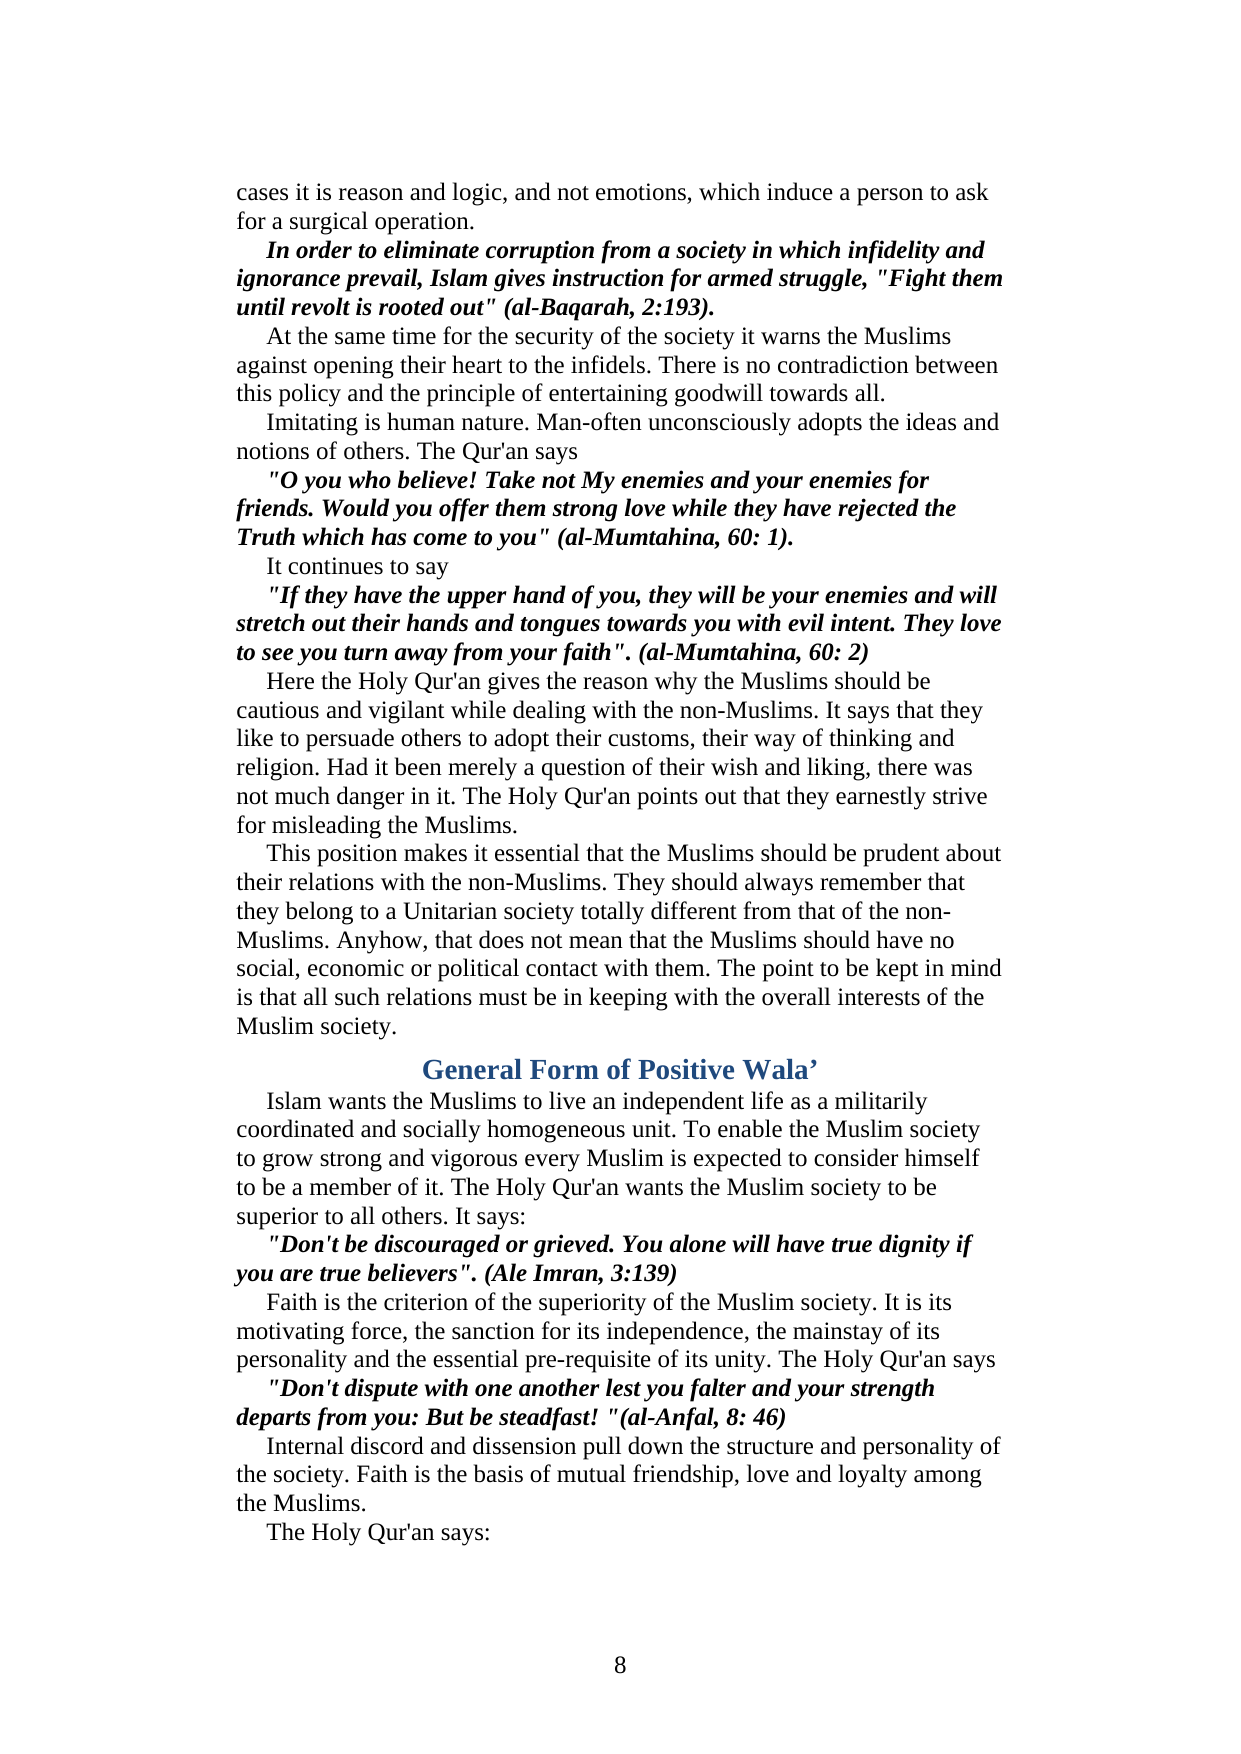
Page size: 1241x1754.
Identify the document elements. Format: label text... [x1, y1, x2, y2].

subtitle General Form of Positive Wala’ [236, 1052, 1004, 1086]
text It continues to say [236, 551, 1004, 580]
text The Holy Qur'an says: [236, 1517, 1004, 1546]
text "Don't dispute with one another lest you falter and your strength departs from you: But be steadfast! "(al-Anfal, 8: 46) [236, 1373, 1004, 1431]
text Faith is the criterion of the superiority of the Muslim society. It is its motivating force, the sanction for its independence, the mainstay of its personality and the essential pre-requisite of its unity. The Holy Qur'an says [236, 1287, 1004, 1373]
text Islam wants the Muslims to live an independent life as a militarily coordinated and socially homogeneous unit. To enable the Muslim society to grow strong and vigorous every Muslim is expected to consider himself to be a member of it. The Holy Qur'an wants the Muslim society to be superior to all others. It says: [236, 1086, 1004, 1229]
text Internal discord and dissension pull down the structure and personality of the society. Faith is the basis of mutual friendship, love and loyalty among the Muslims. [236, 1431, 1004, 1517]
text This position makes it essential that the Muslims should be prudent about their relations with the non-Muslims. They should always remember that they belong to a Unitarian society totally different from that of the non-Muslims. Anyhow, that does not mean that the Muslims should have no social, economic or political contact with them. The point to be kept in mind is that all such relations must be in keeping with the overall interests of the Muslim society. [236, 838, 1004, 1040]
text "If they have the upper hand of you, they will be your enemies and will stretch out their hands and tongues towards you with evil intent. They love to see you turn away from your faith". (al-Mumtahina, 60: 2) [236, 580, 1004, 666]
text "Don't be discouraged or grieved. You alone will have true dignity if you are true believers". (Ale Imran, 3:139) [236, 1229, 1004, 1287]
text Imitating is human nature. Man-often unconsciously adopts the ideas and notions of others. The Qur'an says [236, 407, 1004, 465]
text "O you who believe! Take not My enemies and your enemies for friends. Would you offer them strong love while they have rejected the Truth which has come to you" (al-Mumtahina, 60: 1). [236, 465, 1004, 551]
text In order to eliminate corruption from a society in which infidelity and ignorance prevail, Islam gives instruction for armed struggle, "Fight them until revolt is rooted out" (al-Baqarah, 2:193). [236, 235, 1004, 321]
text Here the Holy Qur'an gives the reason why the Muslims should be cautious and vigilant while dealing with the non-Muslims. It says that they like to persuade others to adopt their customs, their way of thinking and religion. Had it been merely a question of their wish and liking, there was not much danger in it. The Holy Qur'an points out that they earnestly strive for misleading the Muslims. [236, 666, 1004, 838]
text At the same time for the security of the society it warns the Muslims against opening their heart to the infidels. There is no contradiction between this policy and the principle of entertaining goodwill towards all. [236, 321, 1004, 407]
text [236, 177, 1004, 235]
